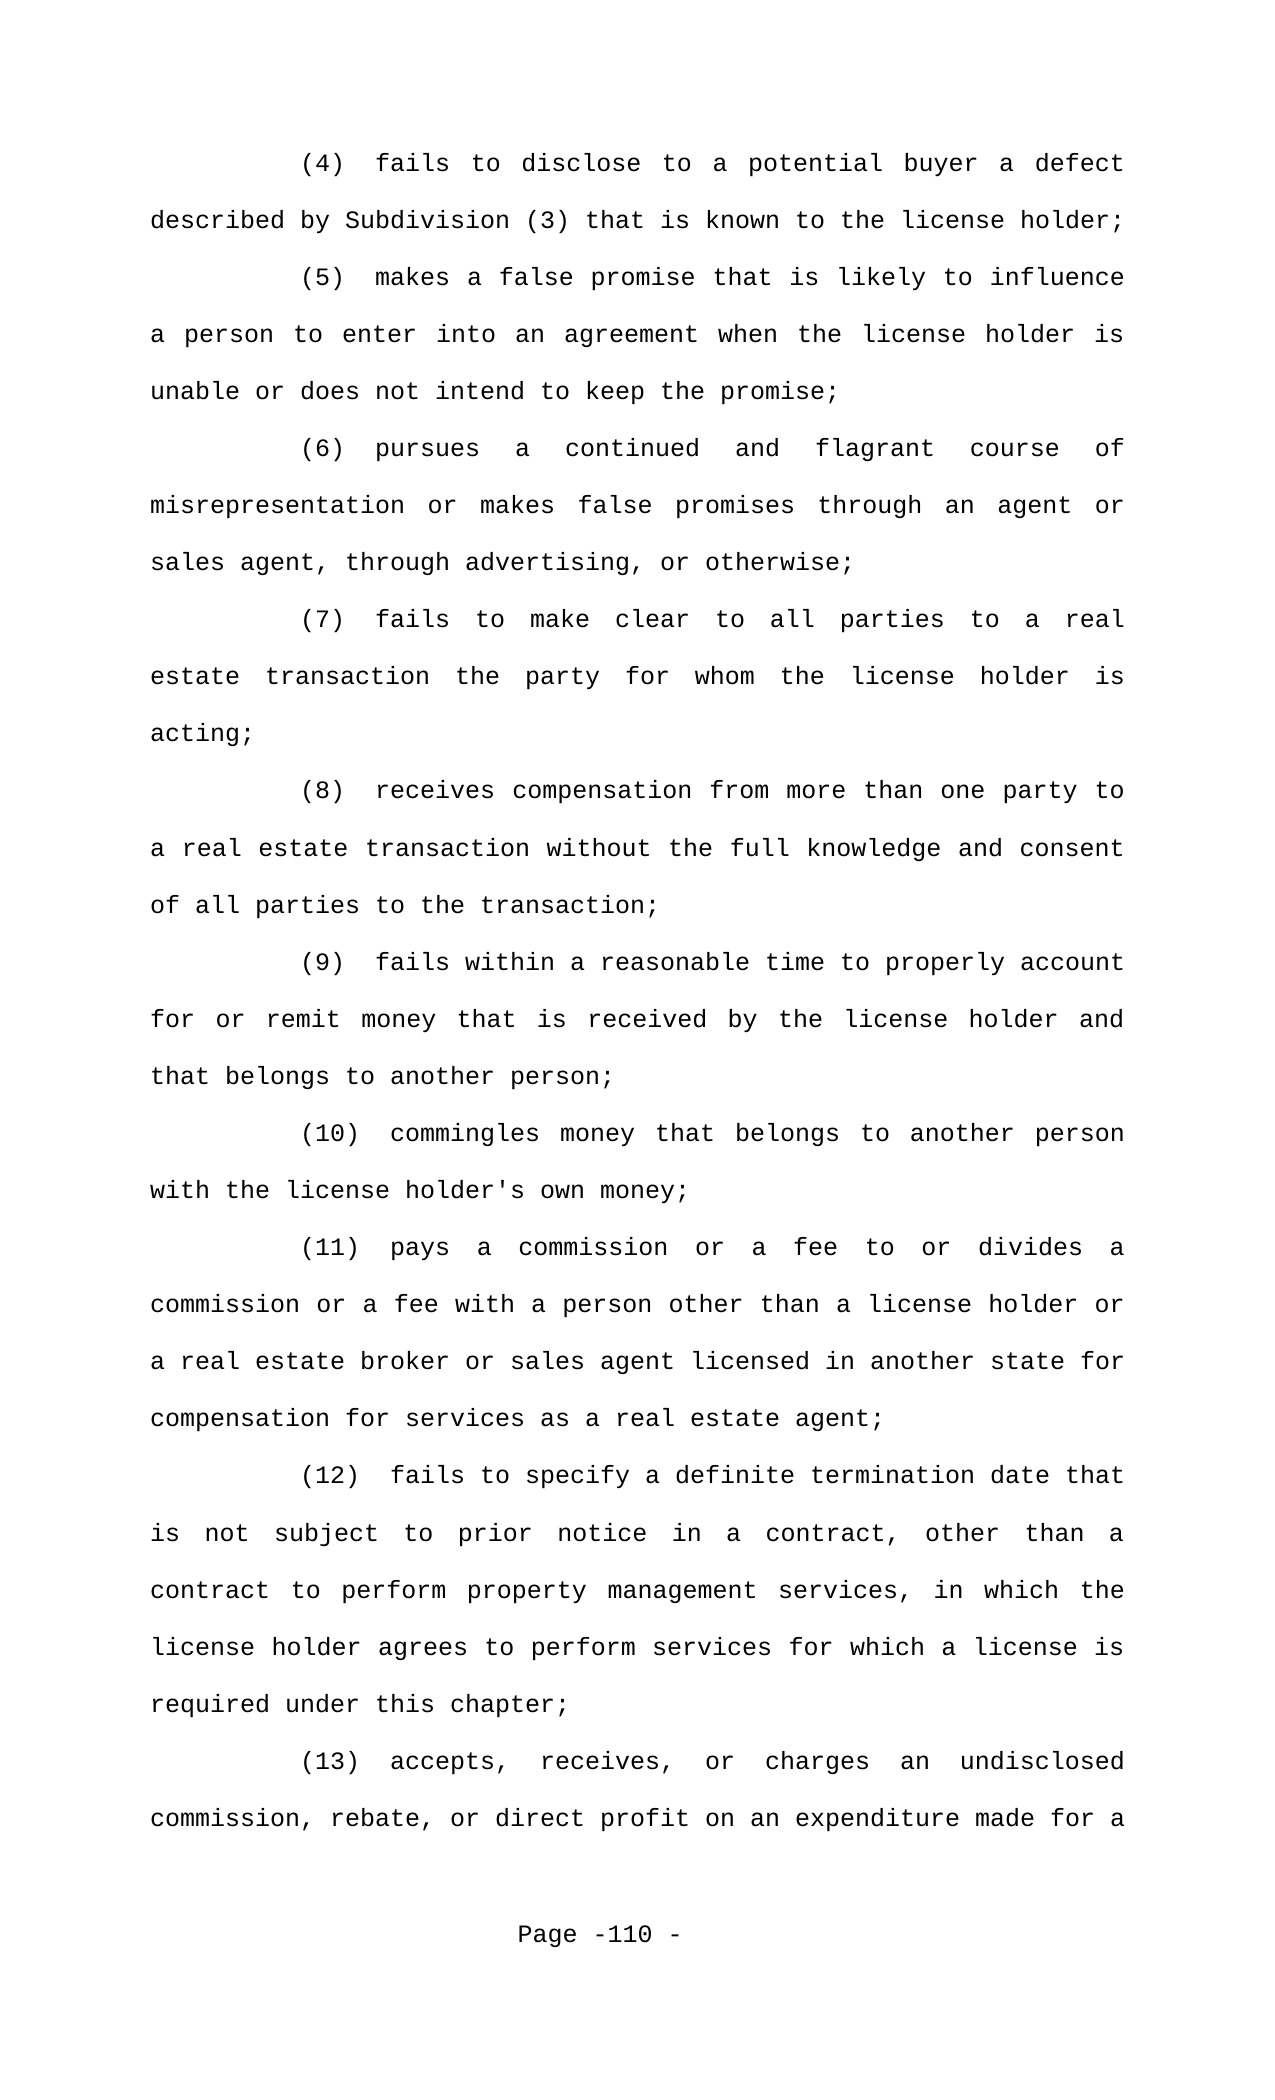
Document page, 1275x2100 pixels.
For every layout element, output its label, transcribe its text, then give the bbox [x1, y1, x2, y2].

text (6) pursues a continued and flagrant course of misrepresentation or makes false promises through an agent or sales agent, through advertising, or otherwise; [150, 435, 1125, 578]
text (8) receives compensation from more than one party to a real estate transaction without the full knowledge and consent of all parties to the transaction; [150, 778, 1125, 921]
text (13) accepts, receives, or charges an undisclosed commission, rebate, or direct profit on an expenditure made for a principal; [150, 1748, 1125, 1834]
text (12) fails to specify a definite termination date that is not subject to prior notice in a contract, other than a contract to perform property management services, in which the license holder agrees to perform services for which a license is required under this chapter; [150, 1463, 1125, 1720]
text (11) pays a commission or a fee to or divides a commission or a fee with a person other than a license holder or a real estate broker or sales agent licensed in another state for compensation for services as a real estate agent; [150, 1234, 1125, 1434]
text (5) makes a false promise that is likely to influence a person to enter into an agreement when the license holder is unable or does not intend to keep the promise; [150, 264, 1125, 407]
text (9) fails within a reasonable time to properly account for or remit money that is received by the license holder and that belongs to another person; [150, 949, 1125, 1092]
text (7) fails to make clear to all parties to a real estate transaction the party for whom the license holder is acting; [150, 607, 1125, 749]
text (10) commingles money that belongs to another person with the license holder's own money; [150, 1120, 1125, 1206]
text (4) fails to disclose to a potential buyer a defect described by Subdivision (3) that is known to the license holder; [150, 150, 1125, 236]
